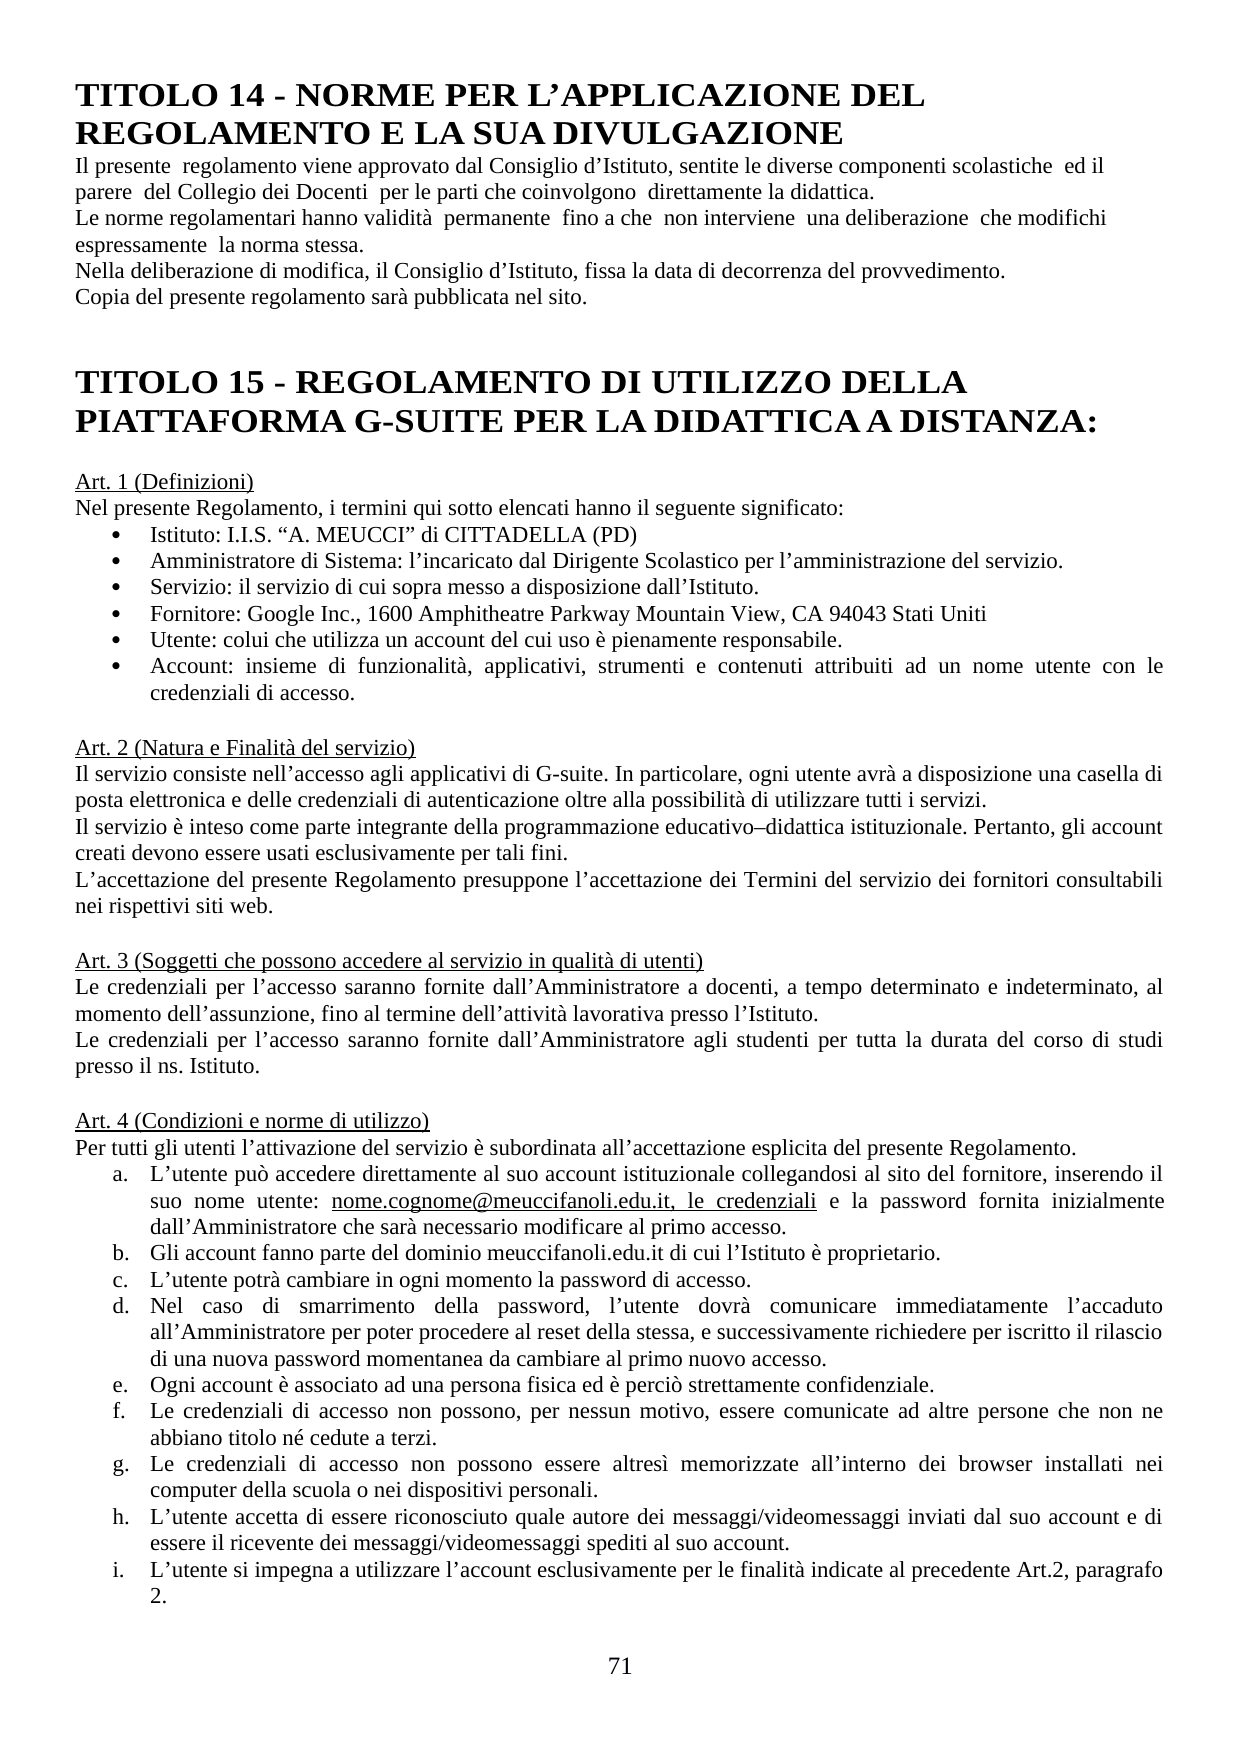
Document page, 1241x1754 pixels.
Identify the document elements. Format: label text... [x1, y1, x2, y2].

list Nel caso di smarrimento della password, l’utente dovrà comunicare immediatamente l’accaduto all’Amministratore per poter procedere al reset della stessa, e successivamente richiedere per iscritto il rilascio di una nuova password momentanea da cambiare al primo nuovo accesso. [112, 1292, 1165, 1371]
list Utente: colui che utilizza un account del cui uso è pienamente responsabile. [112, 626, 1165, 652]
text Per tutti gli utenti l’attivazione del servizio è subordinata all’accettazione esplicita del presente Regolamento. [75, 1134, 1165, 1160]
text Il servizio è inteso come parte integrante della programmazione educativo–didattica istituzionale. Pertanto, gli account creati devono essere usati esclusivamente per tali fini. [75, 813, 1165, 866]
list L’utente potrà cambiare in ogni momento la password di accesso. [112, 1266, 1165, 1292]
text Le norme regolamentari hanno validità permanente fino a che non interviene una deliberazione che modifichi espressamente la norma stessa. [75, 204, 1165, 257]
list Le credenziali di accesso non possono, per nessun motivo, essere comunicate ad altre persone che non ne abbiano titolo né cedute a terzi. [112, 1397, 1165, 1450]
text Nel presente Regolamento, i termini qui sotto elencati hanno il seguente significato: [75, 494, 1165, 521]
list Servizio: il servizio di cui sopra messo a disposizione dall’Istituto. [112, 573, 1165, 600]
list Le credenziali di accesso non possono essere altresì memorizzate all’interno dei browser installati nei computer della scuola o nei dispositivi personali. [112, 1450, 1165, 1503]
text Le credenziali per l’accesso saranno fornite dall’Amministratore agli studenti per tutta la durata del corso di studi presso il ns. Istituto. [75, 1026, 1165, 1079]
text Copia del presente regolamento sarà pubblicata nel sito. [75, 283, 1165, 310]
text Art. 2 (Natura e Finalità del servizio) [75, 734, 1165, 760]
text Il servizio consiste nell’accesso agli applicativi di G-suite. In particolare, ogni utente avrà a disposizione una casella di posta elettronica e delle credenziali di autenticazione oltre alla possibilità di utilizzare tutti i servizi. [75, 760, 1165, 813]
text Art. 1 (Definizioni) [75, 468, 1165, 494]
text Art. 4 (Condizioni e norme di utilizzo) [75, 1108, 1165, 1134]
text Nella deliberazione di modifica, il Consiglio d’Istituto, fissa la data di decorrenza del provvedimento. [75, 257, 1165, 283]
list L’utente accetta di essere riconosciuto quale autore dei messaggi/videomessaggi inviati dal suo account e di essere il ricevente dei messaggi/videomessaggi spediti al suo account. [112, 1503, 1165, 1556]
subtitle TITOLO 14 - NORME PER L’APPLICAZIONE DEL REGOLAMENTO E LA SUA DIVULGAZIONE [75, 75, 1165, 152]
text L’accettazione del presente Regolamento presuppone l’accettazione dei Termini del servizio dei fornitori consultabili nei rispettivi siti web. [75, 866, 1165, 918]
list L’utente può accedere direttamente al suo account istituzionale collegandosi al sito del fornitore, inserendo il suo nome utente: nome.cognome@meuccifanoli.edu.it, le credenziali e la password fornita inizialmente dall’Amministratore che sarà necessario modificare al primo accesso. [112, 1160, 1165, 1239]
list L’utente si impegna a utilizzare l’account esclusivamente per le finalità indicate al precedente Art.2, paragrafo 2. [112, 1556, 1165, 1608]
list Account: insieme di funzionalità, applicativi, strumenti e contenuti attribuiti ad un nome utente con le credenziali di accesso. [112, 652, 1165, 705]
list Gli account fanno parte del dominio meuccifanoli.edu.it di cui l’Istituto è proprietario. [112, 1239, 1165, 1266]
list Amministratore di Sistema: l’incaricato dal Dirigente Scolastico per l’amministrazione del servizio. [112, 547, 1165, 573]
list Istituto: I.I.S. “A. MEUCCI” di CITTADELLA (PD) [112, 521, 1165, 547]
text Art. 3 (Soggetti che possono accedere al servizio in qualità di utenti) [75, 947, 1165, 973]
text Le credenziali per l’accesso saranno fornite dall’Amministratore a docenti, a tempo determinato e indeterminato, al momento dell’assunzione, fino al termine dell’attività lavorativa presso l’Istituto. [75, 973, 1165, 1026]
text Il presente regolamento viene approvato dal Consiglio d’Istituto, sentite le diverse componenti scolastiche ed il parere del Collegio dei Docenti per le parti che coinvolgono direttamente la didattica. [75, 152, 1165, 204]
list Fornitore: Google Inc., 1600 Amphitheatre Parkway Mountain View, CA 94043 Stati Uniti [112, 600, 1165, 626]
list Ogni account è associato ad una persona fisica ed è perciò strettamente confidenziale. [112, 1371, 1165, 1397]
subtitle TITOLO 15 - regolamento di utilizzo della piattaforma G-suite per la didattica a distanza: [75, 362, 1165, 439]
